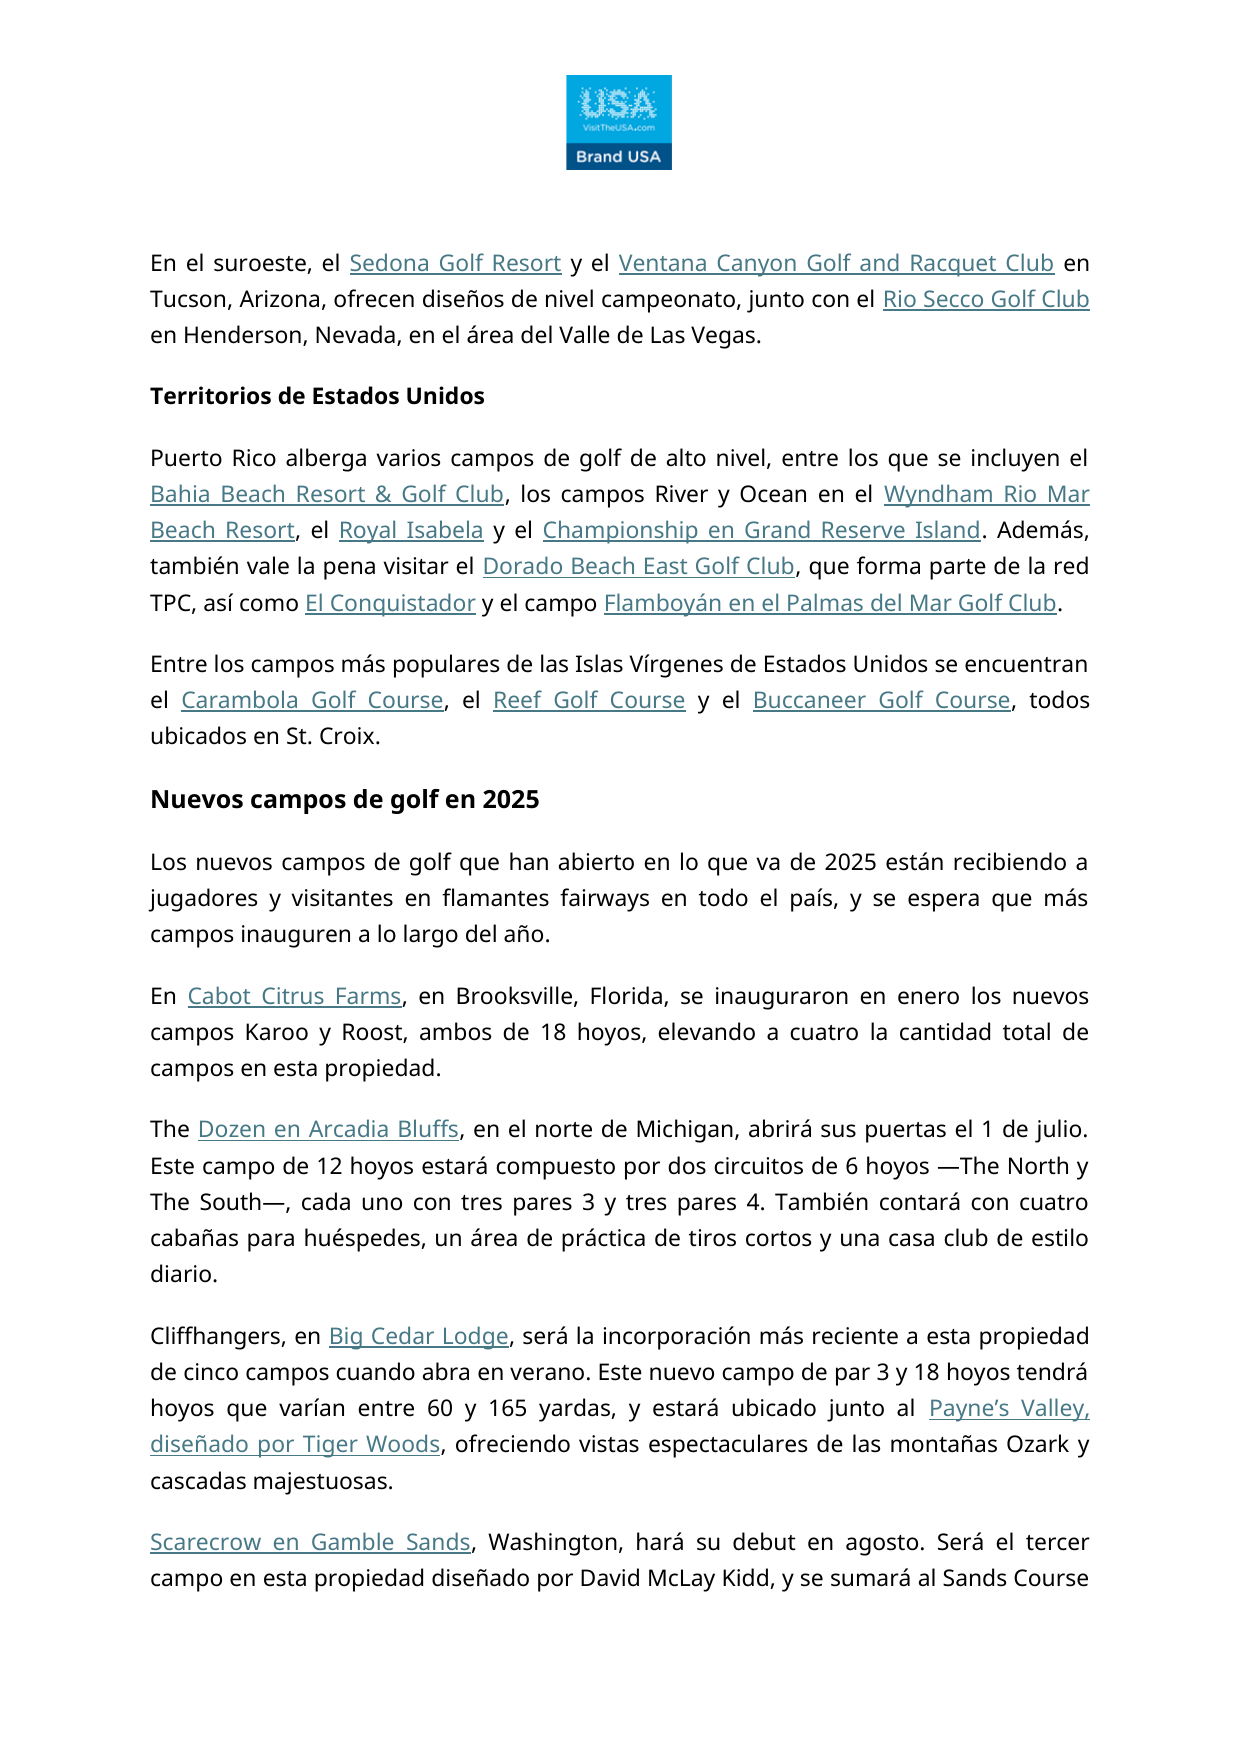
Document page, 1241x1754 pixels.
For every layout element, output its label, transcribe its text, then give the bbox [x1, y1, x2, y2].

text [150, 1526, 1090, 1593]
text Cliffhangers, en Big Cedar Lodge, será la incorporación más reciente a esta propiedad de cinco campos cuando abra en verano. Este nuevo campo de par 3 y 18 hoyos tendrá hoyos que varían entre 60 y 165 yardas, y estará ubicado junto al Payne’s Valley, diseñado por Tiger Woods, ofreciendo vistas espectaculares de las montañas Ozark y cascadas majestuosas. [150, 1320, 1090, 1496]
text Entre los campos más populares de las Islas Vírgenes de Estados Unidos se encuentran el Carambola Golf Course, el Reef Golf Course y el Buccaneer Golf Course, todos ubicados en St. Croix. [150, 648, 1090, 751]
text En el suroeste, el Sedona Golf Resort y el Ventana Canyon Golf and Racquet Club en Tucson, Arizona, ofrecen diseños de nivel campeonato, junto con el Rio Secco Golf Club en Henderson, Nevada, en el área del Valle de Las Vegas. [150, 246, 1090, 350]
text En Cabot Citrus Farms, en Brooksville, Florida, se inauguraron en enero los nuevos campos Karoo y Roost, ambos de 18 hoyos, elevando a cuatro la cantidad total de campos en esta propiedad. [150, 980, 1090, 1083]
text Nuevos campos de golf en 2025 [150, 781, 1090, 816]
text Puerto Rico alberga varios campos de golf de alto nivel, entre los que se incluyen el Bahia Beach Resort & Golf Club, los campos River y Ocean en el Wyndham Rio Mar Beach Resort, el Royal Isabela y el Championship en Grand Reserve Island. Además, también vale la pena visitar el Dorado Beach East Golf Club, que forma parte de la red TPC, así como El Conquistador y el campo Flamboyán en el Palmas del Mar Golf Club. [150, 441, 1090, 618]
text Los nuevos campos de golf que han abierto en lo que va de 2025 están recibiendo a jugadores y visitantes en flamantes fairways en todo el país, y se espera que más campos inauguren a lo largo del año. [150, 846, 1090, 950]
text The Dozen en Arcadia Bluffs, en el norte de Michigan, abrirá sus puertas el 1 de julio. Este campo de 12 hoyos estará compuesto por dos circuitos de 6 hoyos —The North y The South—, cada uno con tres pares 3 y tres pares 4. También contará con cuatro cabañas para huéspedes, un área de práctica de tiros cortos y una casa club de estilo diario. [150, 1113, 1090, 1290]
text Territorios de Estados Unidos [150, 380, 1090, 411]
